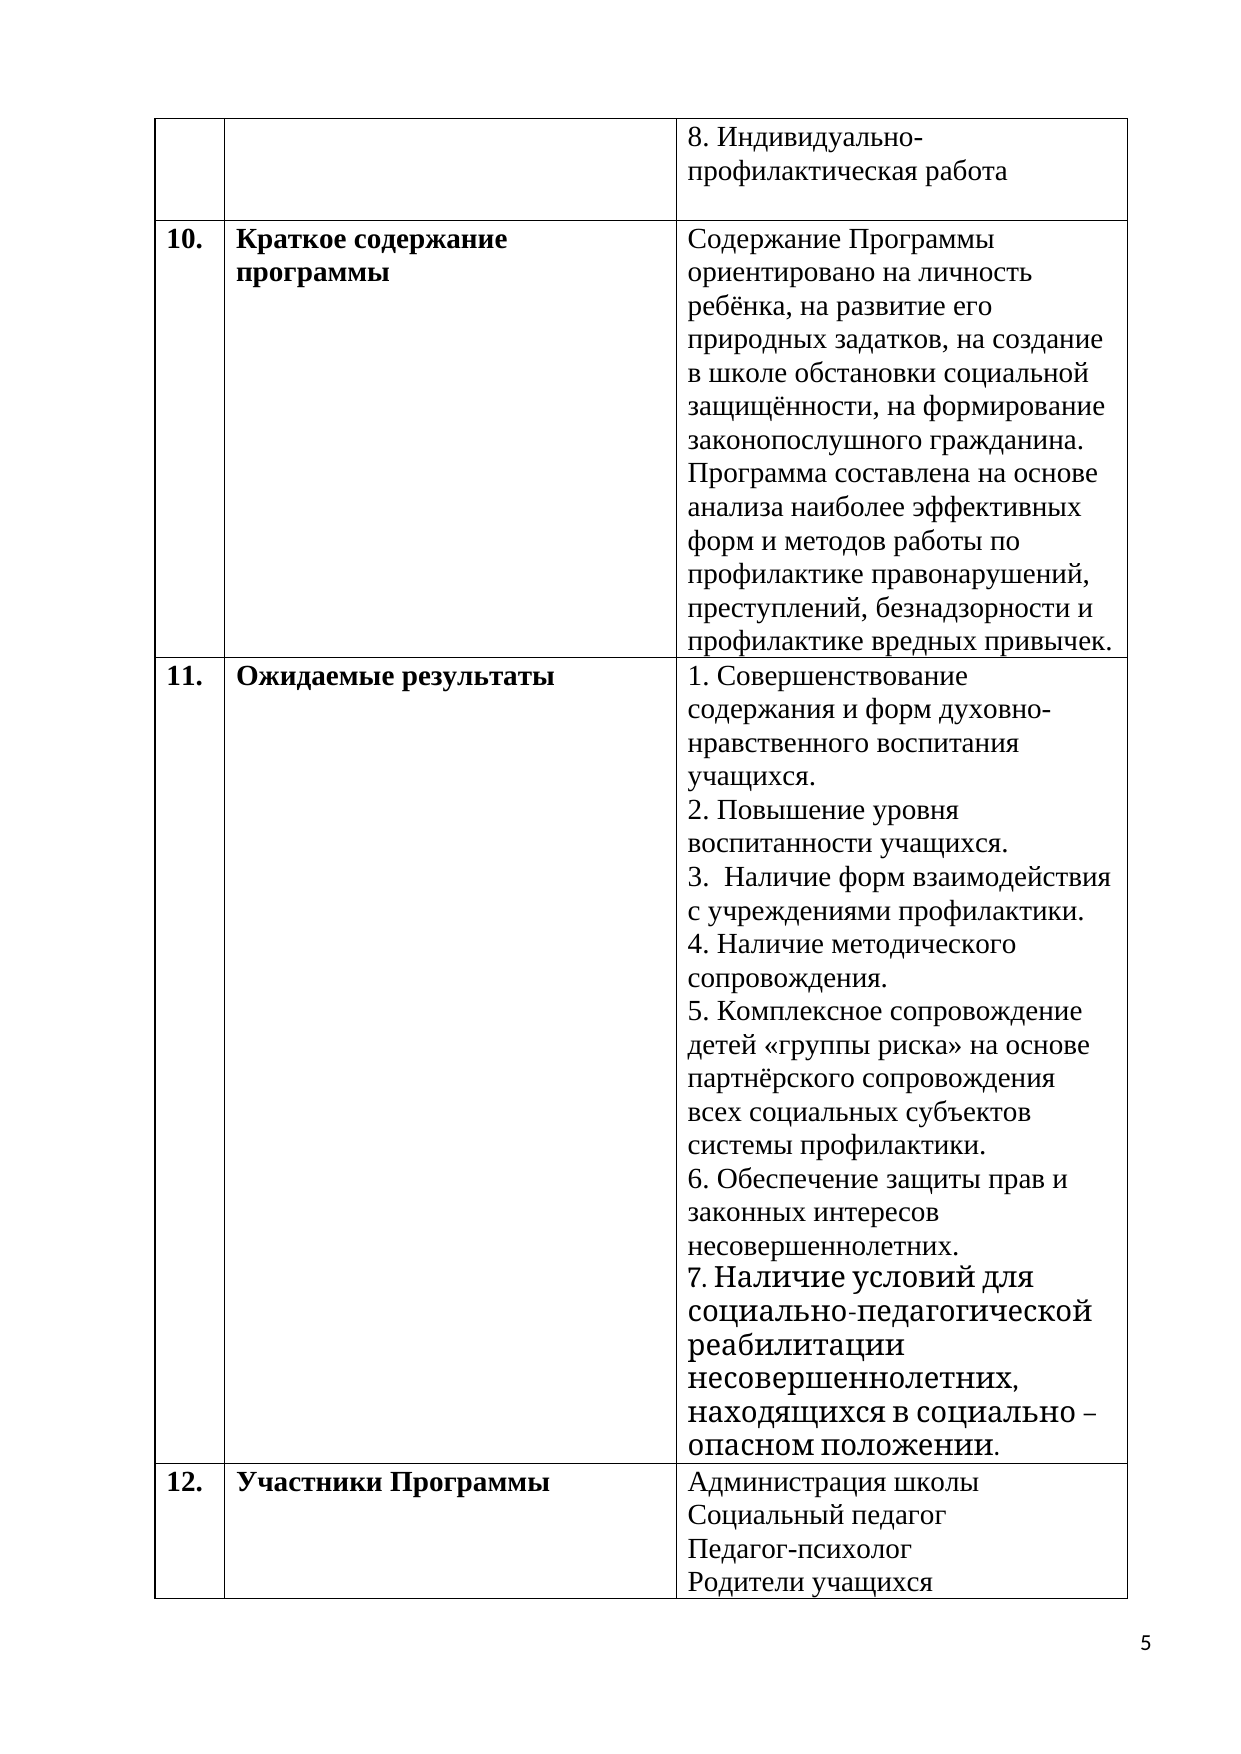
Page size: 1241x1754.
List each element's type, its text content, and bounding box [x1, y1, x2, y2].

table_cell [225, 119, 676, 220]
table_cell 11. [156, 658, 224, 1463]
table_cell Ожидаемые результаты [225, 658, 676, 1463]
table_cell Участники Программы [225, 1464, 676, 1598]
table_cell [677, 119, 1127, 220]
table_cell 1. Совершенствование содержания и форм духовно-нравственного воспитания учащихся. 2. Повышение уровня воспитанности учащихся. 3. Наличие форм взаимодействия с учреждениями профилактики. 4. Наличие методического сопровождения. 5. Комплексное сопровождение детей «группы риска» на основе партнёрского сопровождения всех социальных субъектов системы профилактики. 6. Обеспечение защиты прав и законных интересов несовершеннолетних. 7. Наличие условий для социально-педагогической реабилитации несовершеннолетних, находящихся в социально – опасном положении. [677, 658, 1127, 1463]
table_cell 10. [156, 221, 224, 657]
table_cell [677, 1464, 1127, 1598]
table_cell 9. [156, 119, 224, 220]
table_cell Краткое содержание программы [225, 221, 676, 657]
table_cell 12. [156, 1464, 224, 1598]
table_cell Содержание Программы ориентировано на личность ребёнка, на развитие его природных задатков, на создание в школе обстановки социальной защищённости, на формирование законопослушного гражданина. Программа составлена на основе анализа наиболее эффективных форм и методов работы по профилактике правонарушений, преступлений, безнадзорности и профилактике вредных привычек. [677, 221, 1127, 657]
